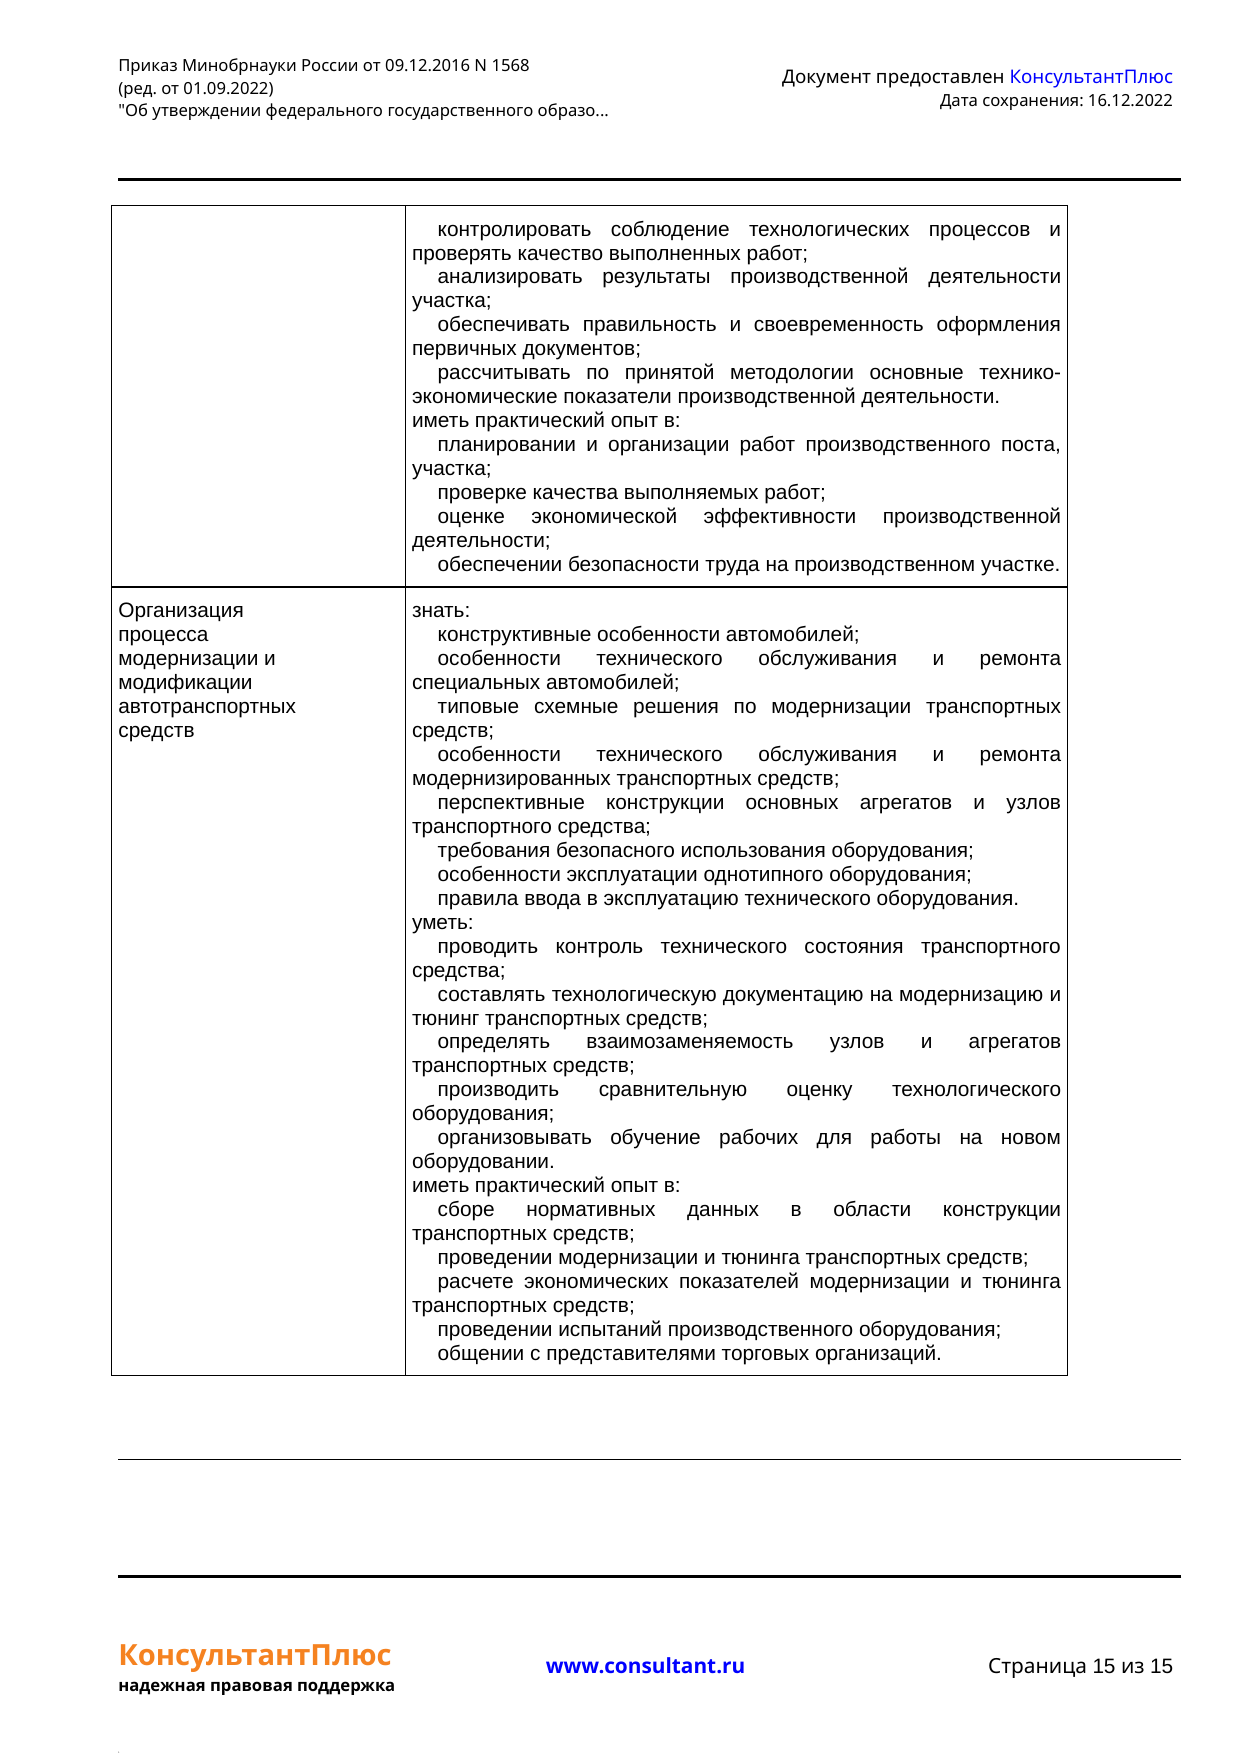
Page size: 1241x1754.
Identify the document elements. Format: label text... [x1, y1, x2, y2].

table_cell знать: конструктивные особенности автомобилей; особенности технического обслуживания и ремонта специальных автомобилей; типовые схемные решения по модернизации транспортных средств; особенности технического обслуживания и ремонта модернизированных транспортных средств; перспективные конструкции основных агрегатов и узлов транспортного средства; требования безопасного использования оборудования; особенности эксплуатации однотипного оборудования; правила ввода в эксплуатацию технического оборудования. уметь: проводить контроль технического состояния транспортного средства; составлять технологическую документацию на модернизацию и тюнинг транспортных средств; определять взаимозаменяемость узлов и агрегатов транспортных средств; производить сравнительную оценку технологического оборудования; организовывать обучение рабочих для работы на новом оборудовании. иметь практический опыт в: сборе нормативных данных в области конструкции транспортных средств; проведении модернизации и тюнинга транспортных средств; расчете экономических показателей модернизации и тюнинга транспортных средств; проведении испытаний производственного оборудования; общении с представителями торговых организаций. [406, 588, 1067, 1375]
table_cell Организация процесса модернизации и модификации автотранспортных средств [112, 588, 405, 1375]
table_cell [112, 206, 405, 586]
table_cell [406, 206, 1067, 586]
